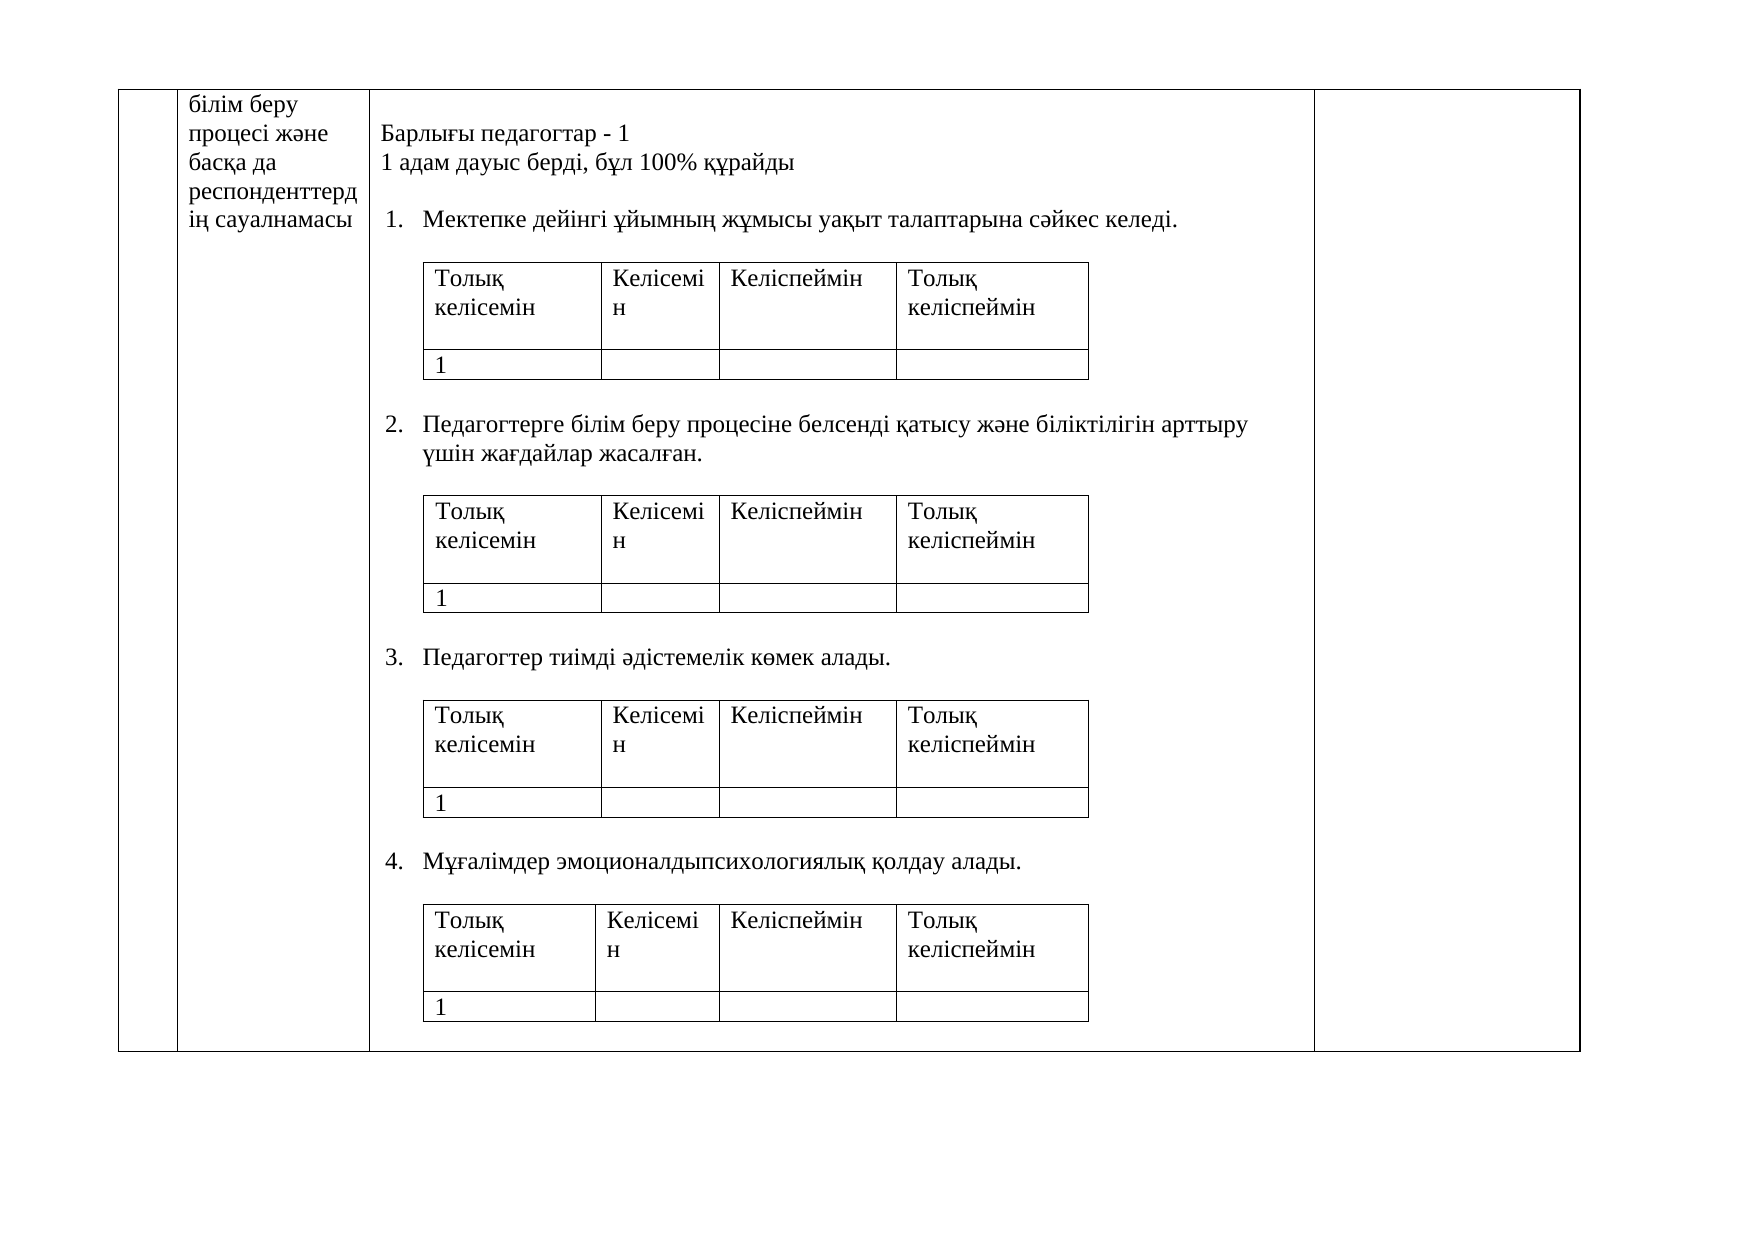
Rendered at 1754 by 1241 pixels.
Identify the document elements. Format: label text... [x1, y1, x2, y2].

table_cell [370, 90, 1314, 1051]
table_cell 8 [119, 90, 177, 1051]
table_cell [178, 90, 369, 1051]
table_cell [1315, 90, 1579, 1051]
